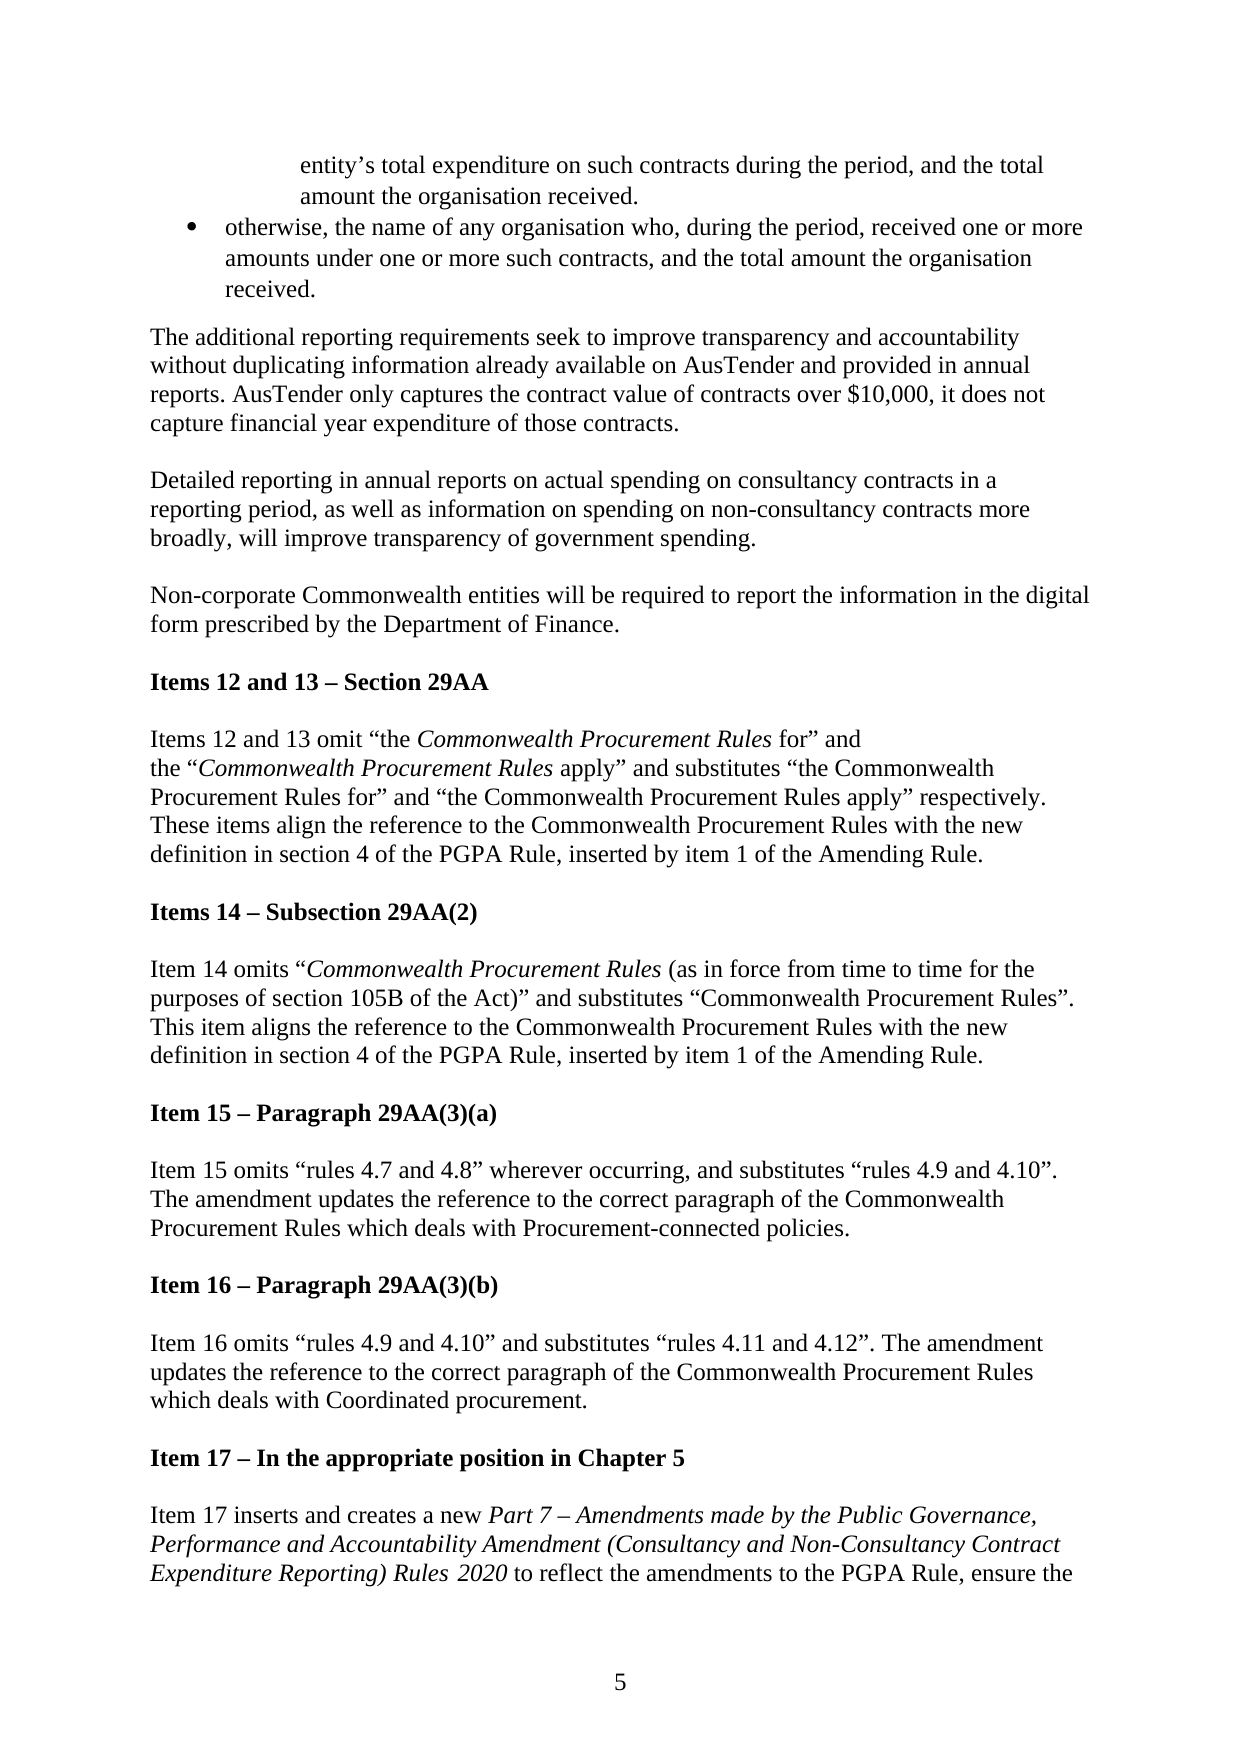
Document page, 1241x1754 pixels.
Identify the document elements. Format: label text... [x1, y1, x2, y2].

text Items 12 and 13 – Section 29AA [150, 667, 1090, 696]
text The additional reporting requirements seek to improve transparency and accountability without duplicating information already available on AusTender and provided in annual reports. AusTender only captures the contract value of contracts over $10,000, it does not capture financial year expenditure of those contracts. [150, 322, 1090, 437]
text Item 14 omits “Commonwealth Procurement Rules (as in force from time to time for the purposes of section 105B of the Act)” and substitutes “Commonwealth Procurement Rules”. This item aligns the reference to the Commonwealth Procurement Rules with the new definition in section 4 of the PGPA Rule, inserted by item 1 of the Amending Rule. [150, 954, 1090, 1069]
text Item 16 omits “rules 4.9 and 4.10” and substitutes “rules 4.11 and 4.12”. The amendment updates the reference to the correct paragraph of the Commonwealth Procurement Rules which deals with Coordinated procurement. [150, 1328, 1090, 1414]
text Item 15 – Paragraph 29AA(3)(a) [150, 1098, 1090, 1127]
text Non-corporate Commonwealth entities will be required to report the information in the digital form prescribed by the Department of Finance. [150, 581, 1090, 638]
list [262, 150, 1090, 210]
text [150, 1501, 1090, 1587]
text Detailed reporting in annual reports on actual spending on consultancy contracts in a reporting period, as well as information on spending on non-consultancy contracts more broadly, will improve transparency of government spending. [150, 466, 1090, 552]
text Item 17 – In the appropriate position in Chapter 5 [150, 1443, 1090, 1472]
text Items 12 and 13 omit “the Commonwealth Procurement Rules for” and the “Commonwealth Procurement Rules apply” and substitutes “the Commonwealth Procurement Rules for” and “the Commonwealth Procurement Rules apply” respectively. These items align the reference to the Commonwealth Procurement Rules with the new definition in section 4 of the PGPA Rule, inserted by item 1 of the Amending Rule. [150, 724, 1090, 868]
text Items 14 – Subsection 29AA(2) [150, 897, 1090, 926]
text Item 15 omits “rules 4.7 and 4.8” wherever occurring, and substitutes “rules 4.9 and 4.10”. The amendment updates the reference to the correct paragraph of the Commonwealth Procurement Rules which deals with Procurement-connected policies. [150, 1156, 1090, 1242]
text Item 16 – Paragraph 29AA(3)(b) [150, 1271, 1090, 1299]
